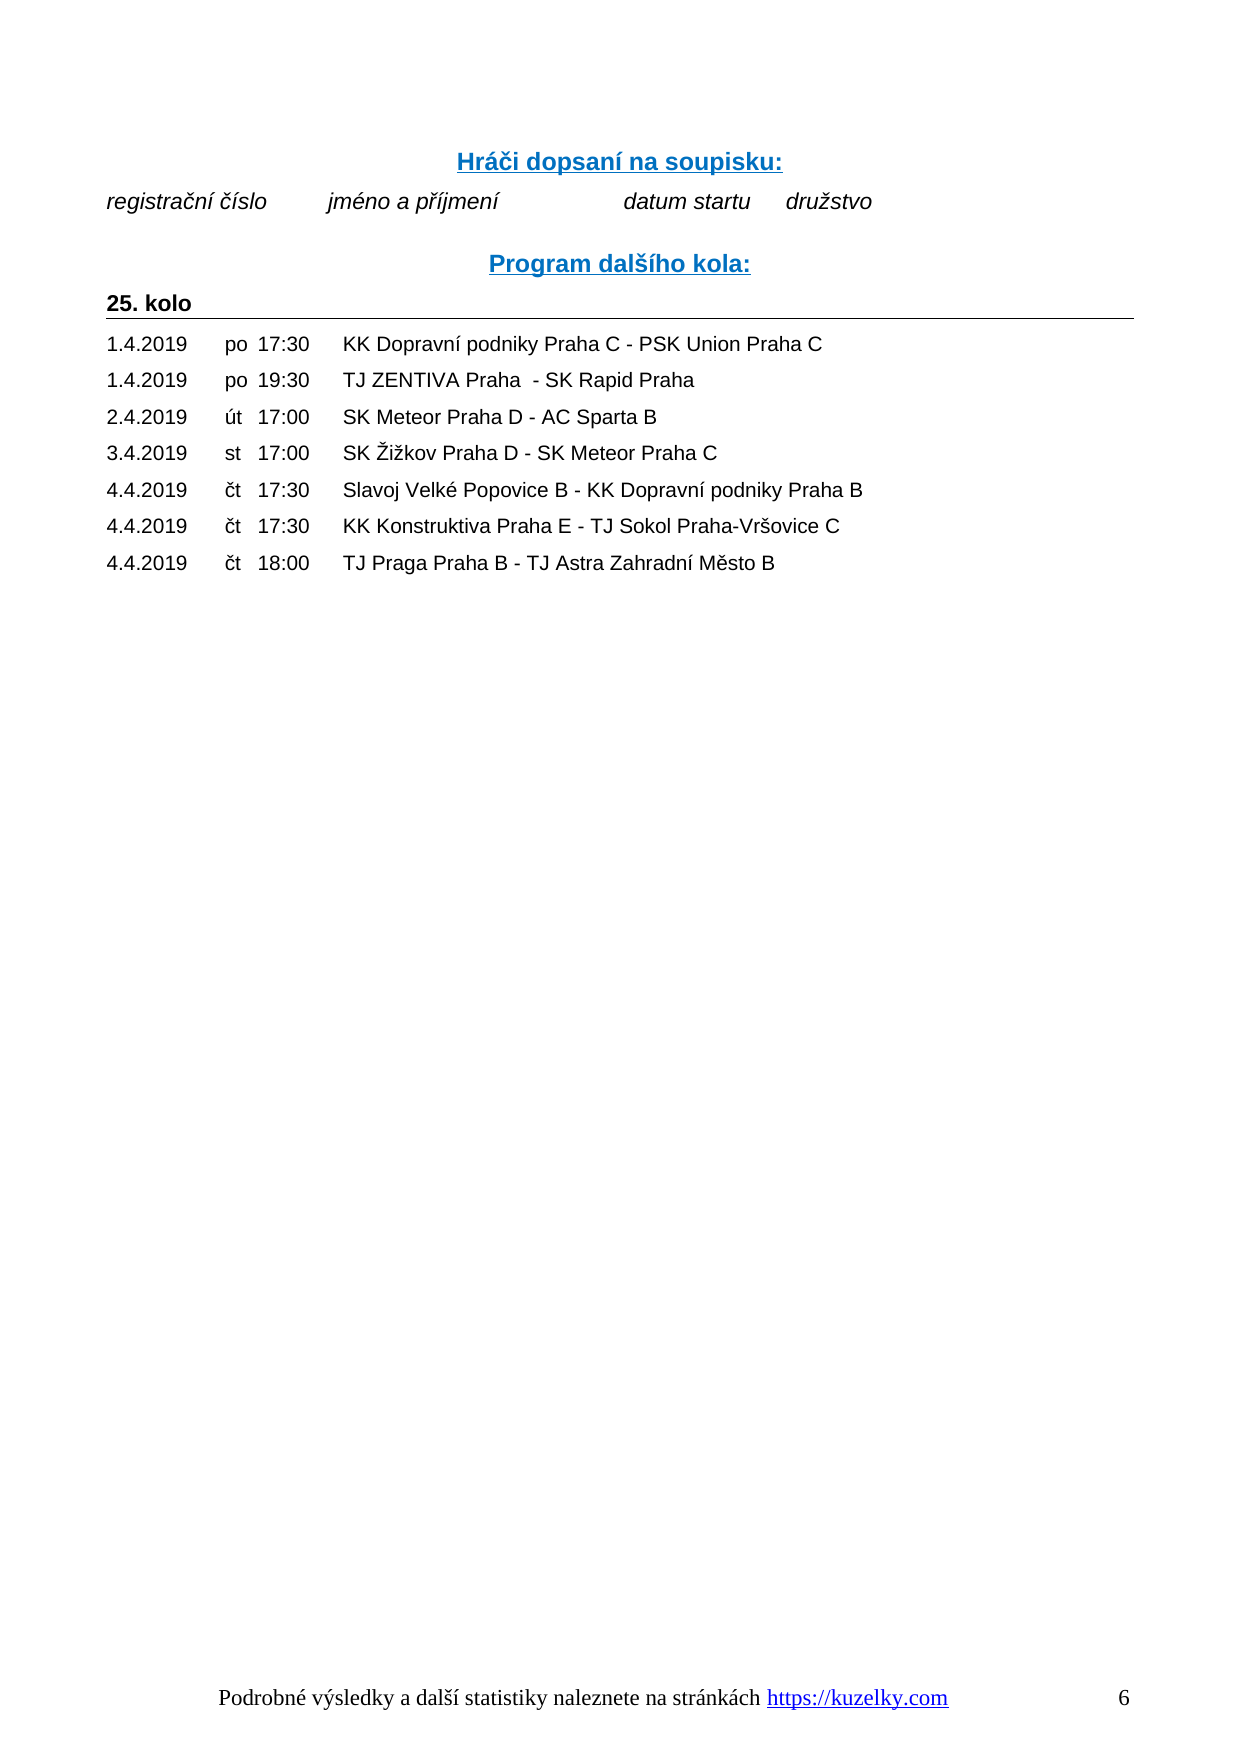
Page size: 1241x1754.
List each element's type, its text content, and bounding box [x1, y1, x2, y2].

text 4.4.2019 čt 17:30 Slavoj Velké Popovice B - KK Dopravní podniky Praha B [106, 478, 1134, 502]
text 2.4.2019 út 17:00 SK Meteor Praha D - AC Sparta B [106, 405, 1134, 429]
text 4.4.2019 čt 17:30 KK Konstruktiva Praha E - TJ Sokol Praha-Vršovice C [106, 514, 1134, 538]
text Program dalšího kola: [94, 248, 1145, 277]
text 25. kolo [106, 290, 1134, 318]
text 3.4.2019 st 17:00 SK Žižkov Praha D - SK Meteor Praha C [106, 441, 1134, 465]
text 1.4.2019 po 17:30 KK Dopravní podniky Praha C - PSK Union Praha C [106, 332, 1134, 356]
text 1.4.2019 po 19:30 TJ ZENTIVA Praha - SK Rapid Praha [106, 368, 1134, 392]
text Hráči dopsaní na soupisku: [94, 118, 1145, 176]
text 4.4.2019 čt 18:00 TJ Praga Praha B - TJ Astra Zahradní Město B [106, 551, 1134, 574]
text registrační číslo jméno a příjmení datum startu družstvo [106, 188, 1134, 214]
